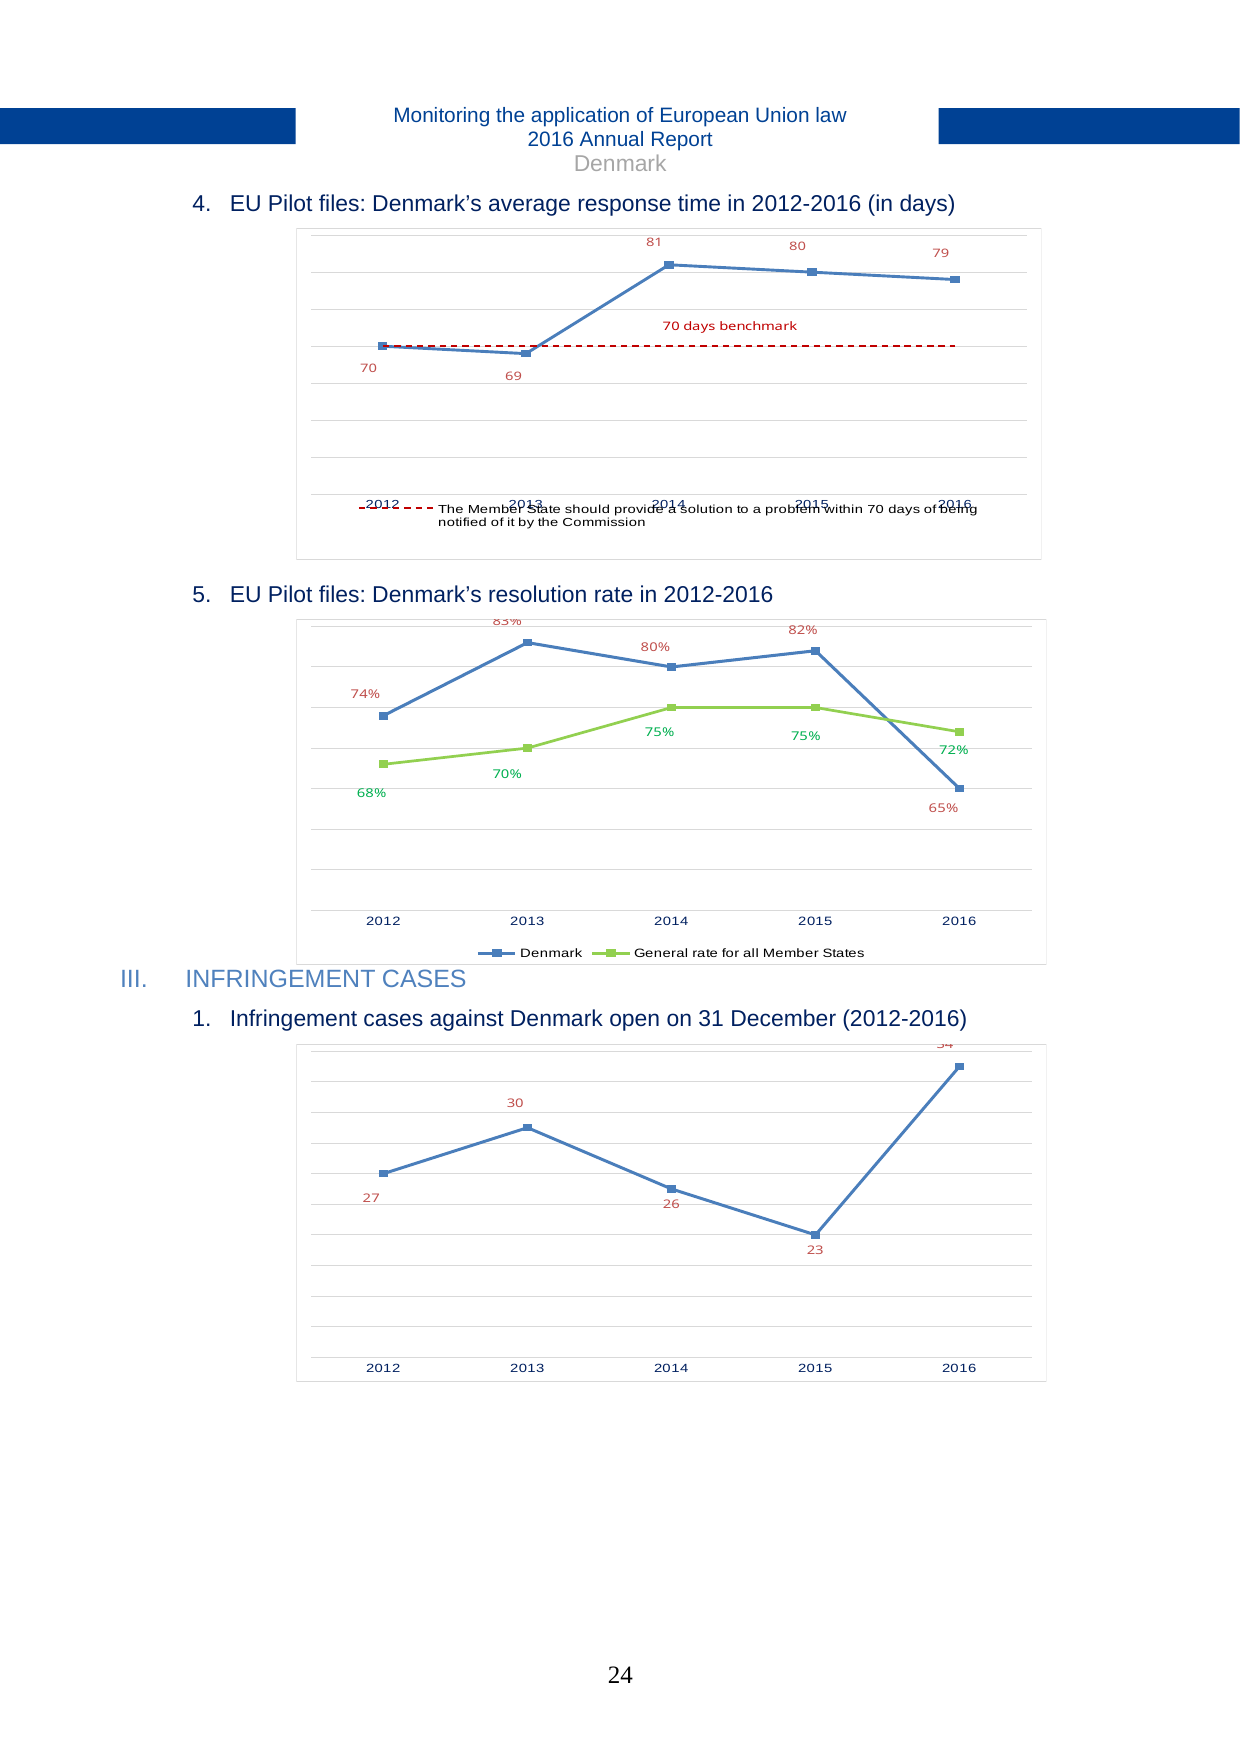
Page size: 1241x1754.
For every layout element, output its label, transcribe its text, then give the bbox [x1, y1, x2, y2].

list INFRINGEMENT CASES [148, 964, 1093, 993]
subtitle Infringement cases against Denmark open on 31 December (2012-2016) [192, 1005, 1093, 1032]
subtitle EU Pilot files: Denmark’s average response time in 2012-2016 (in days) [192, 190, 1093, 216]
subtitle EU Pilot files: Denmark’s resolution rate in 2012-2016 [192, 581, 1093, 607]
